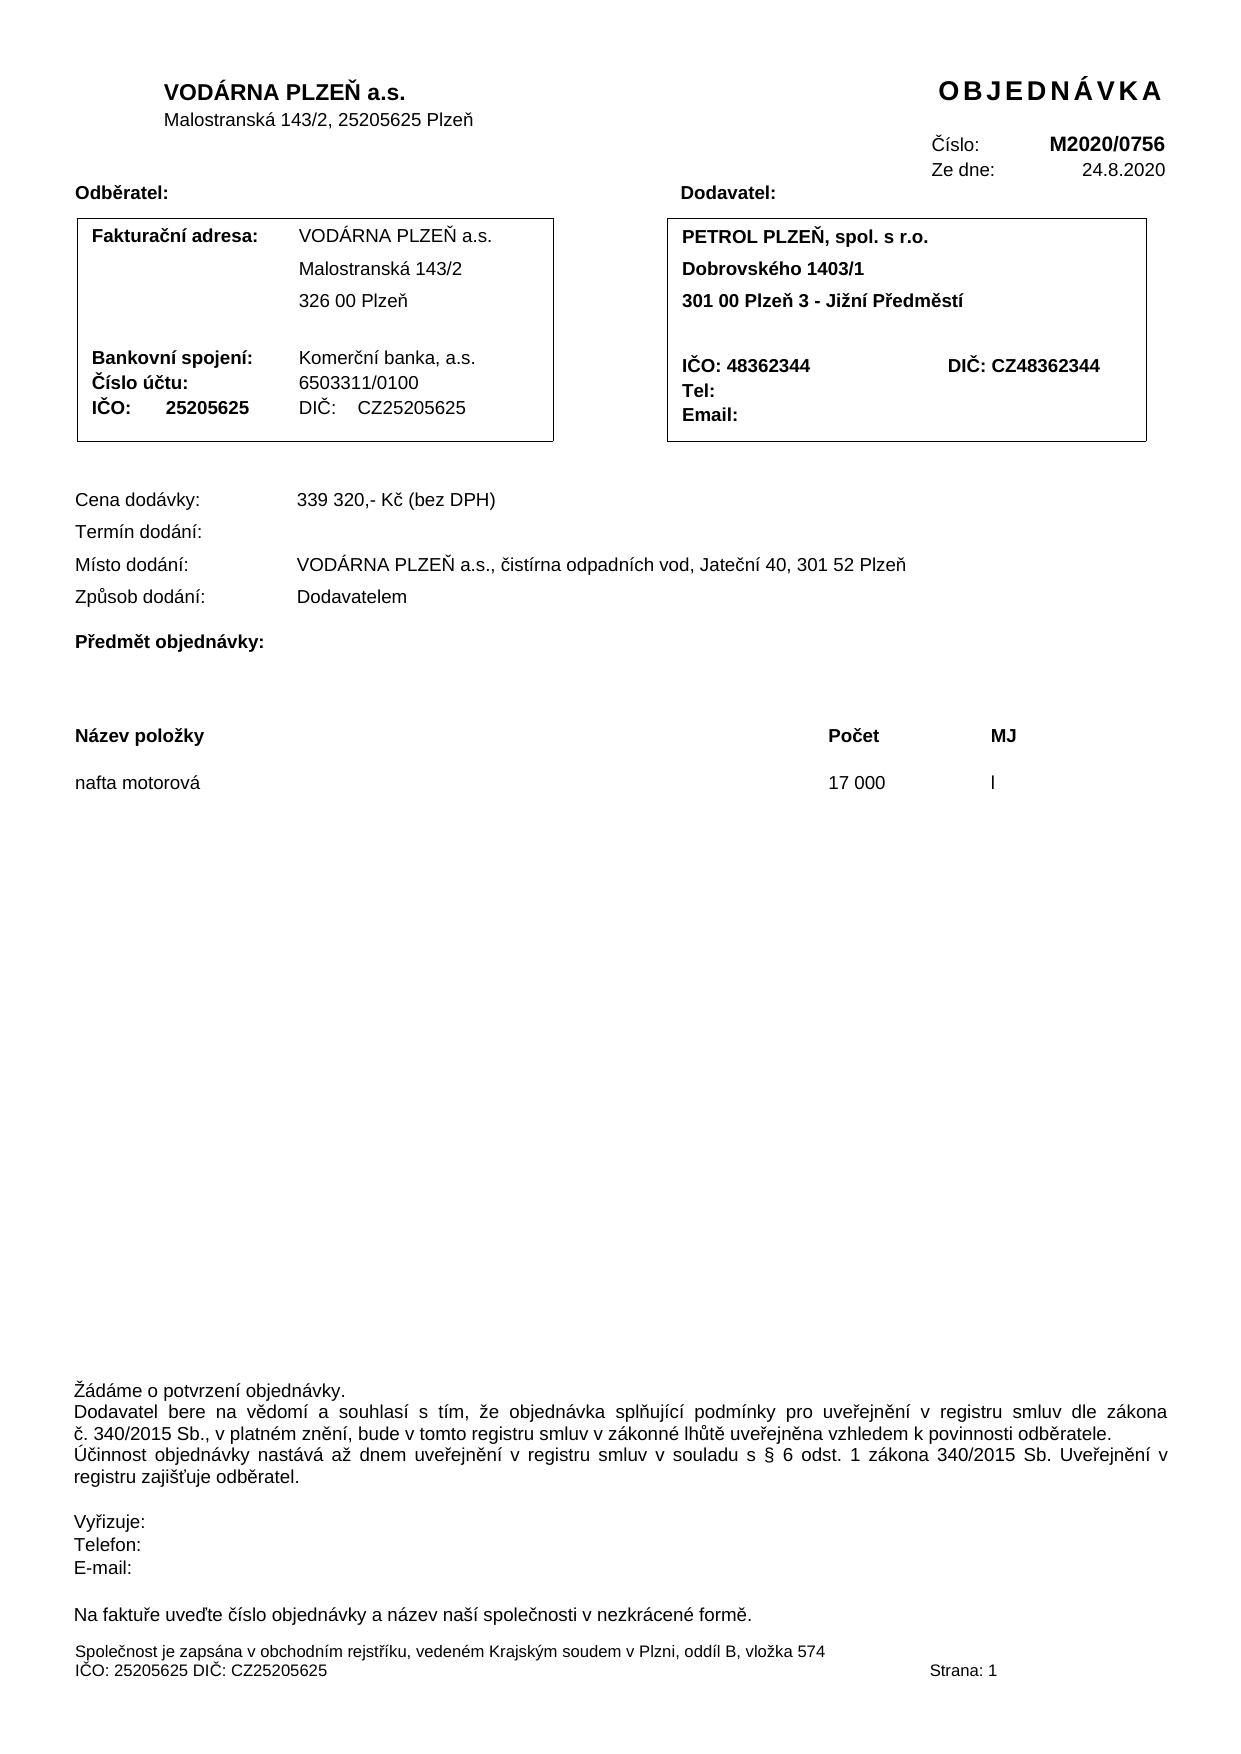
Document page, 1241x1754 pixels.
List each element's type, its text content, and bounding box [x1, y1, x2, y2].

text Cena dodávky: 339 320,- Kč (bez DPH) [75, 489, 1165, 510]
text Číslo: M2020/0756 [75, 132, 1165, 156]
text Způsob dodání: Dodavatelem [75, 586, 1165, 607]
text VODÁRNA PLZEŇ a.s. OBJEDNÁVKA [75, 75, 1165, 106]
text Předmět objednávky: [75, 631, 1165, 652]
text Ze dne: 24.8.2020 [75, 158, 1165, 180]
text Odběratel: Dodavatel: [75, 182, 1165, 204]
text Malostranská 143/2, 25205625 Plzeň [75, 109, 1165, 130]
text Termín dodání: [75, 521, 1165, 543]
text Název položky Počet MJ [75, 725, 1165, 747]
text nafta motorová 17 000 l [75, 772, 1165, 793]
text Místo dodání: VODÁRNA PLZEŇ a.s., čistírna odpadních vod, Jateční 40, 301 52 Plzeň [75, 553, 1165, 575]
